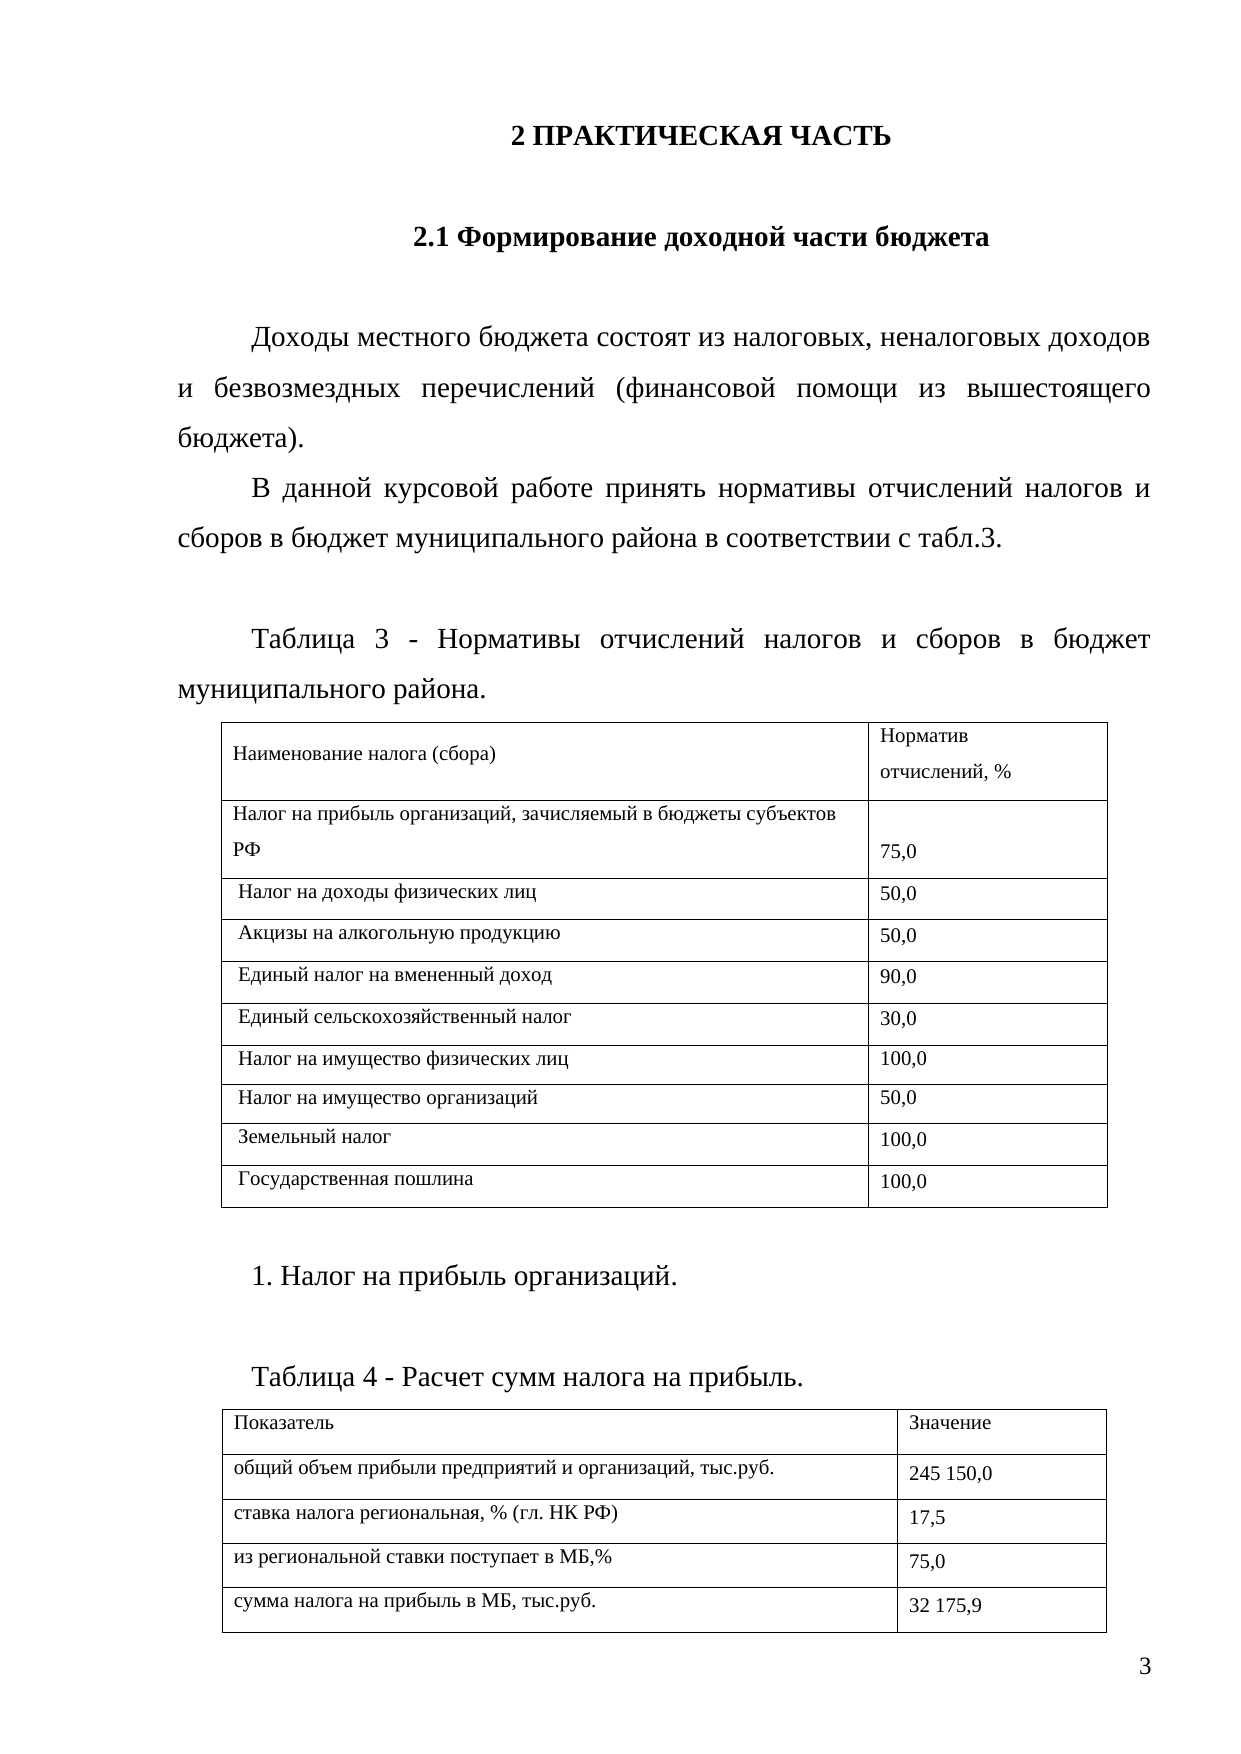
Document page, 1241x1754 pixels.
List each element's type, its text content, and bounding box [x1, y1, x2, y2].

subtitle Таблица 3 - Нормативы отчислений налогов и сборов в бюджет муниципального района. [177, 621, 1152, 705]
table_cell из региональной ставки поступает в МБ,% [223, 1544, 897, 1587]
table_cell 90,0 [869, 962, 1107, 1003]
table_header Показатель [223, 1410, 897, 1453]
table_cell Земельный налог [222, 1124, 868, 1165]
table_cell ставка налога региональная, % (гл. НК РФ) [223, 1500, 897, 1543]
table_cell Акцизы на алкогольную продукцию [222, 920, 868, 961]
title Таблица 4 - Расчет сумм налога на прибыль. [177, 1359, 1152, 1392]
table_cell 50,0 [869, 879, 1107, 919]
table_cell Государственная пошлина [222, 1166, 868, 1207]
table_cell Единый сельскохозяйственный налог [222, 1004, 868, 1044]
table_cell общий объем прибыли предприятий и организаций, тыс.руб. [223, 1455, 897, 1499]
title 2.1 Формирование доходной части бюджета [177, 219, 1152, 252]
table_cell Налог на доходы физических лиц [222, 879, 868, 919]
title В данной курсовой работе принять нормативы отчислений налогов и сборов в бюджет муниципального района в соответствии с табл.3. [177, 470, 1152, 554]
table_cell Налог на прибыль организаций, зачисляемый в бюджеты субъектов РФ [222, 801, 868, 877]
table_cell Единый налог на вмененный доход [222, 962, 868, 1003]
title 2 ПРАКТИЧЕСКАЯ ЧАСТЬ [177, 118, 1152, 152]
table_cell 32 175,9 [898, 1588, 1106, 1632]
table_cell 245 150,0 [898, 1455, 1106, 1499]
table_cell Налог на имущество физических лиц [222, 1046, 868, 1084]
table_header Наименование налога (сбора) [222, 723, 868, 800]
table_cell 100,0 [869, 1046, 1107, 1084]
table_header Норматив отчислений, % [869, 723, 1107, 800]
table_header Значение [898, 1410, 1106, 1453]
title 1. Налог на прибыль организаций. [177, 1258, 1152, 1292]
table_cell 17,5 [898, 1500, 1106, 1543]
table_cell 100,0 [869, 1124, 1107, 1165]
table_cell сумма налога на прибыль в МБ, тыс.руб. [223, 1588, 897, 1632]
table_cell Налог на имущество организаций [222, 1085, 868, 1123]
table_cell 50,0 [869, 1085, 1107, 1123]
table_cell 50,0 [869, 920, 1107, 961]
title Доходы местного бюджета состоят из налоговых, неналоговых доходов и безвозмездных перечислений (финансовой помощи из вышестоящего бюджета). [177, 319, 1152, 453]
table_cell 30,0 [869, 1004, 1107, 1044]
table_cell 75,0 [898, 1544, 1106, 1587]
table_cell 100,0 [869, 1166, 1107, 1207]
table_cell 75,0 [869, 801, 1107, 877]
